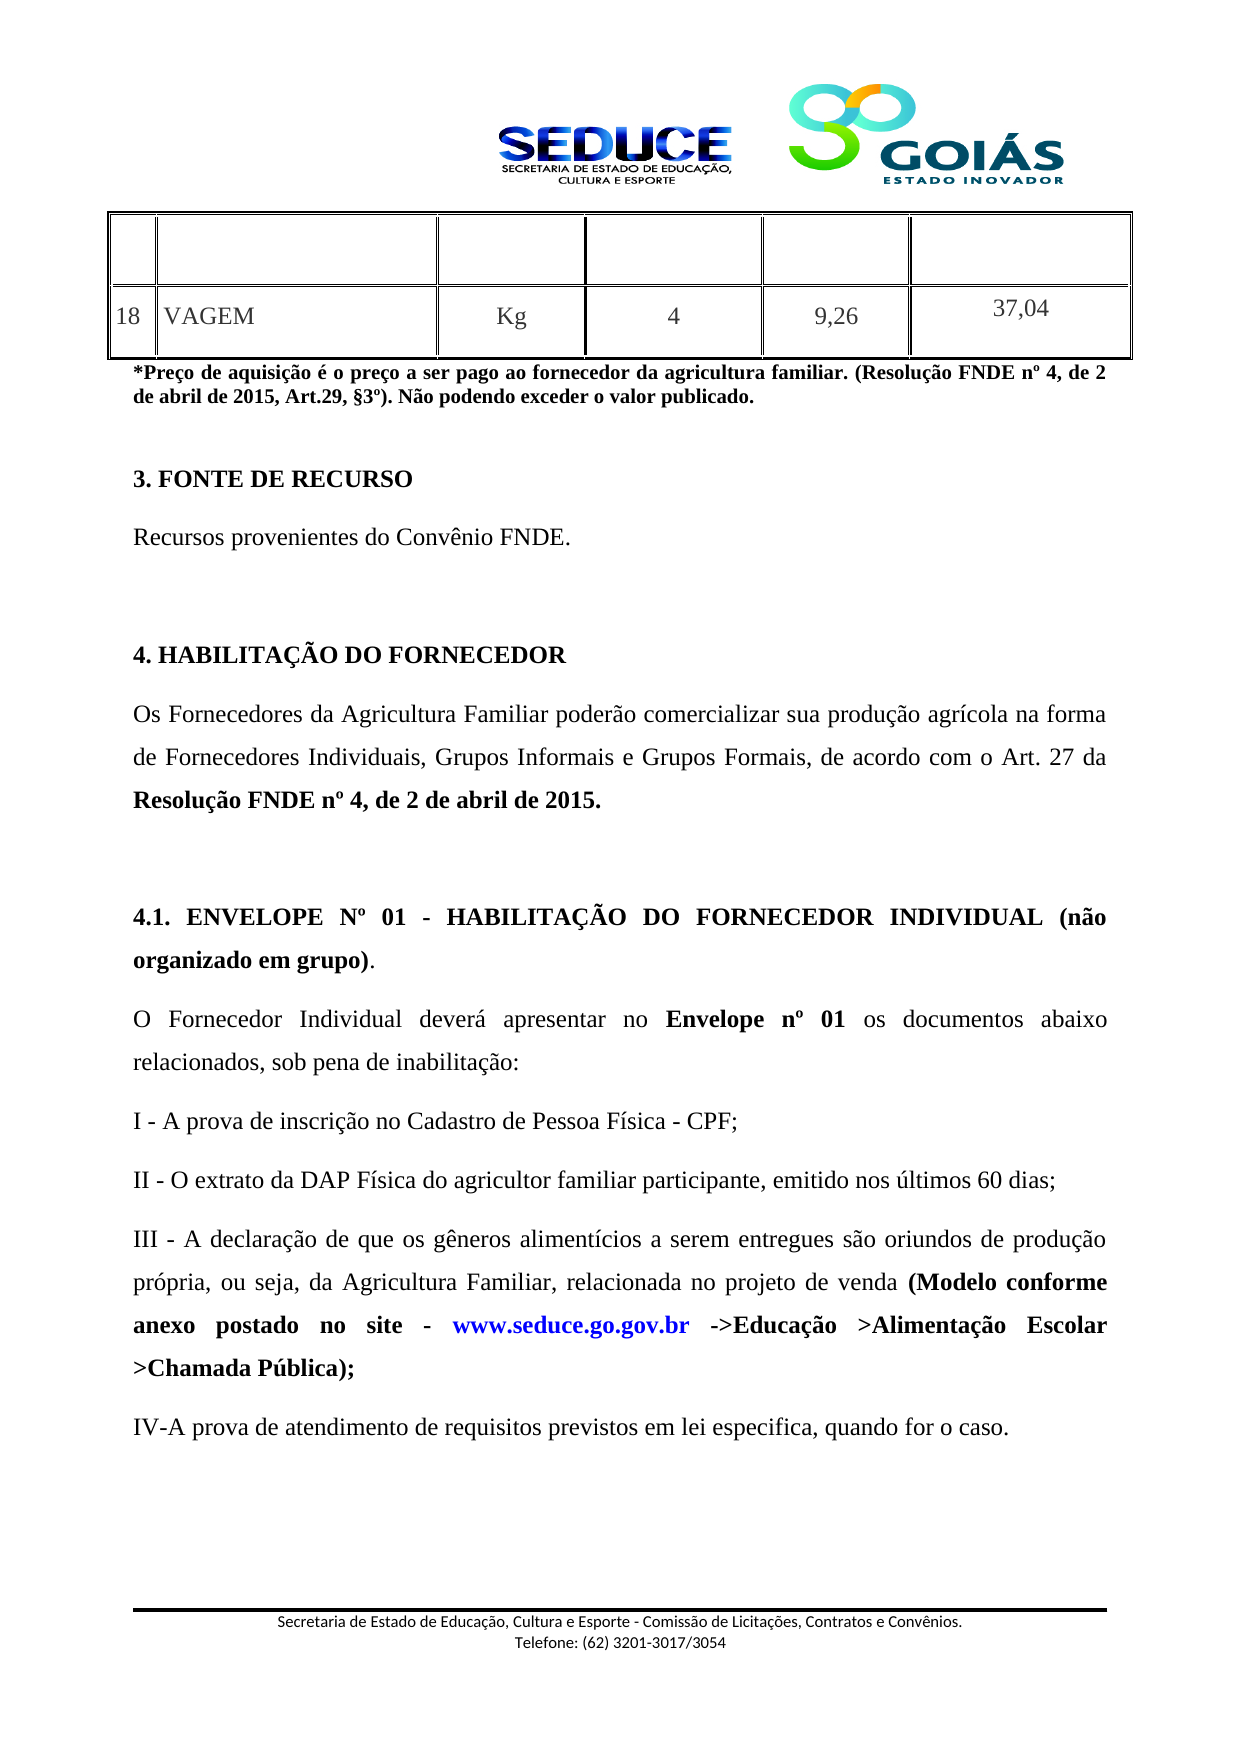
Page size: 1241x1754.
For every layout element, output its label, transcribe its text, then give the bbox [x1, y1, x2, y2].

table_cell 4 [585, 287, 762, 357]
picture [477, 73, 1108, 211]
table_cell TOMATE [157, 215, 438, 284]
table_cell 683,20 [910, 215, 1130, 284]
text Os Fornecedores da Agricultura Familiar poderão comercializar sua produção agrícola na forma de Fornecedores Individuais, Grupos Informais e Grupos Formais, de acordo com o Art. 27 da Resolução FNDE nº 4, de 2 de abril de 2015. [133, 699, 1107, 814]
text *Preço de aquisição é o preço a ser pago ao fornecedor da agricultura familiar. (Resolução FNDE nº 4, de 2 de abril de 2015, Art.29, §3º). Não podendo exceder o valor publicado. [133, 360, 1107, 408]
text III - A declaração de que os gêneros alimentícios a serem entregues são oriundos de produção própria, ou seja, da Agricultura Familiar, relacionada no projeto de venda (Modelo conforme anexo postado no site - www.seduce.go.gov.br ->Educação >Alimentação Escolar >Chamada Pública); [133, 1224, 1107, 1382]
table_cell 9,26 [763, 284, 910, 357]
text 4. HABILITAÇÃO DO FORNECEDOR [133, 640, 1107, 669]
table_cell 112 [585, 215, 762, 284]
text 3. FONTE DE RECURSO [133, 464, 1107, 492]
text O Fornecedor Individual deverá apresentar no Envelope nº 01 os documentos abaixo relacionados, sob pena de inabilitação: [133, 1004, 1107, 1076]
table_cell VAGEM [157, 287, 438, 357]
table_cell 18 [109, 284, 157, 357]
table_cell 17 [111, 215, 157, 284]
text I - A prova de inscrição no Cadastro de Pessoa Física - CPF; [133, 1106, 1107, 1135]
table_cell Kg [438, 213, 585, 284]
table_cell 37,04 [910, 284, 1131, 357]
table_cell 6,10 [763, 213, 910, 284]
table_cell Kg [438, 287, 585, 357]
text Recursos provenientes do Convênio FNDE. [133, 522, 1107, 551]
text II - O extrato da DAP Física do agricultor familiar participante, emitido nos últimos 60 dias; [133, 1165, 1107, 1194]
text IV-A prova de atendimento de requisitos previstos em lei especifica, quando for o caso. [133, 1412, 1107, 1441]
text 4.1. ENVELOPE Nº 01 - HABILITAÇÃO DO FORNECEDOR INDIVIDUAL (não organizado em grupo). [133, 902, 1107, 974]
